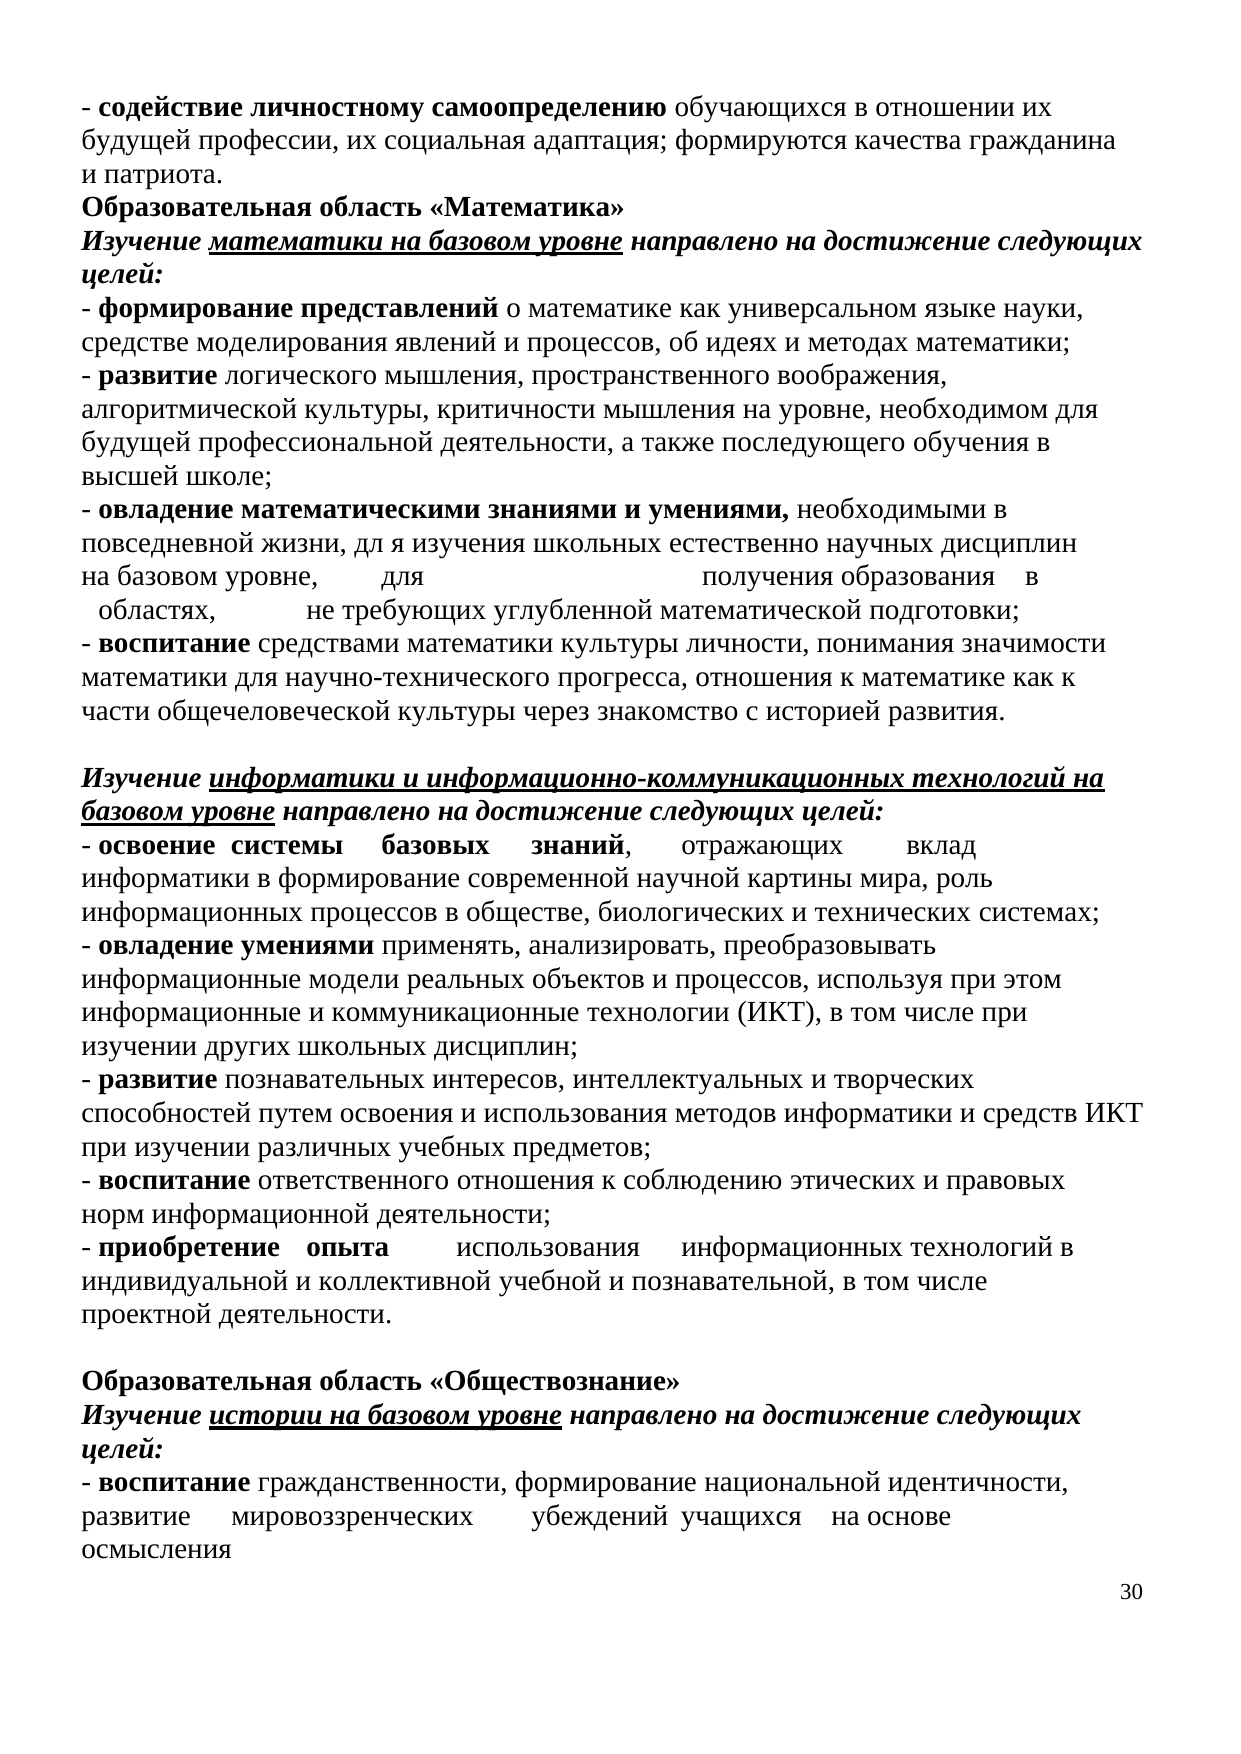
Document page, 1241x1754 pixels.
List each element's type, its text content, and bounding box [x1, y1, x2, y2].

subtitle Изучение истории на базовом уровне направлено на достижение следующих целей: [81, 1397, 1152, 1464]
list воспитание гражданственности, формирование национальной идентичности, развитие мировоззренческих убеждений учащихся на основе осмысления [81, 1464, 1109, 1565]
list овладение математическими знаниями и умениями, необходимыми в повседневной жизни, дл я изучения школьных естественно научных дисциплин на базовом уровне, для получения образования в областях, не требующих углубленной математической подготовки; [81, 491, 1107, 626]
subtitle Изучение математики на базовом уровне направлено на достижение следующих целей: [81, 223, 1144, 290]
list овладение умениями применять, анализировать, преобразовывать информационные модели реальных объектов и процессов, используя при этом информационные и коммуникационные технологии (ИКТ), в том числе при изучении других школьных дисциплин; [81, 927, 1145, 1062]
subtitle Образовательная область «Обществознание» [81, 1363, 1238, 1397]
list содействие личностному самоопределению обучающихся в отношении их будущей профессии, их социальная адаптация; формируются качества гражданина и патриота. [81, 89, 1134, 189]
subtitle Изучение информатики и информационно-коммуникационных технологий на базовом уровне направлено на достижение следующих целей: [81, 760, 1106, 827]
list освоение системы базовых знаний, отражающих вклад информатики в формирование современной научной картины мира, роль информационных процессов в обществе, биологических и технических системах; [81, 827, 1149, 927]
list воспитание ответственного отношения к соблюдению этических и правовых норм информационной деятельности; [81, 1162, 1130, 1229]
list развитие логического мышления, пространственного воображения, алгоритмической культуры, критичности мышления на уровне, необходимом для будущей профессиональной деятельности, а также последующего обучения в высшей школе; [81, 357, 1149, 491]
list приобретение опыта использования информационных технологий в индивидуальной и коллективной учебной и познавательной, в том числе проектной деятельности. [81, 1229, 1118, 1330]
list развитие познавательных интересов, интеллектуальных и творческих способностей путем освоения и использования методов информатики и средств ИКТ при изучении различных учебных предметов; [81, 1062, 1146, 1162]
list воспитание средствами математики культуры личности, понимания значимости математики для научно-технического прогресса, отношения к математике как к части общечеловеческой культуры через знакомство с историей развития. [81, 626, 1148, 726]
list формирование представлений о математике как универсальном языке науки, средстве моделирования явлений и процессов, об идеях и методах математики; [81, 290, 1085, 357]
subtitle Образовательная область «Математика» [81, 189, 1238, 223]
